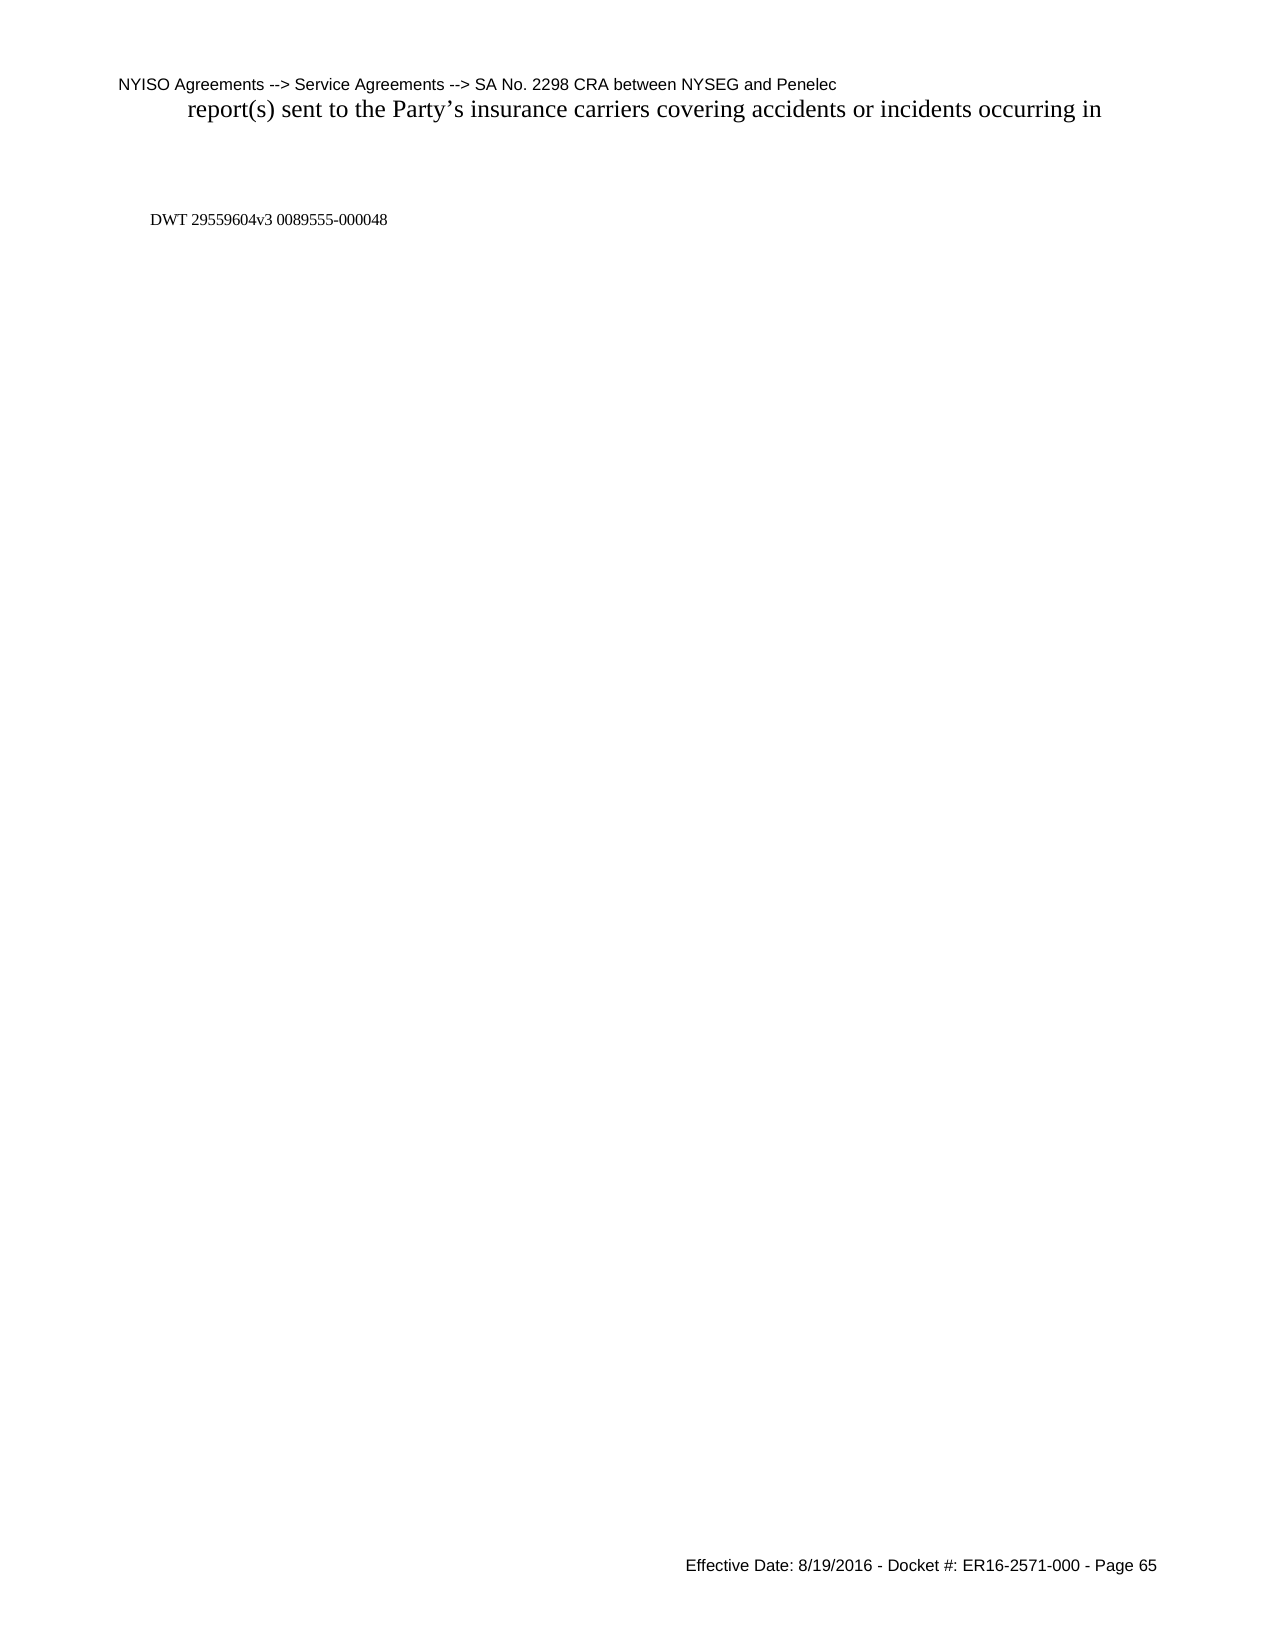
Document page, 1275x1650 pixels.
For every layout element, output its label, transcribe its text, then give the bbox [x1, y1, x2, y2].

text DWT 29559604v3 0089555-000048 [150, 210, 1275, 229]
text report(s) sent to the Party’s insurance carriers covering accidents or incidents occurring in [187, 94, 1275, 123]
